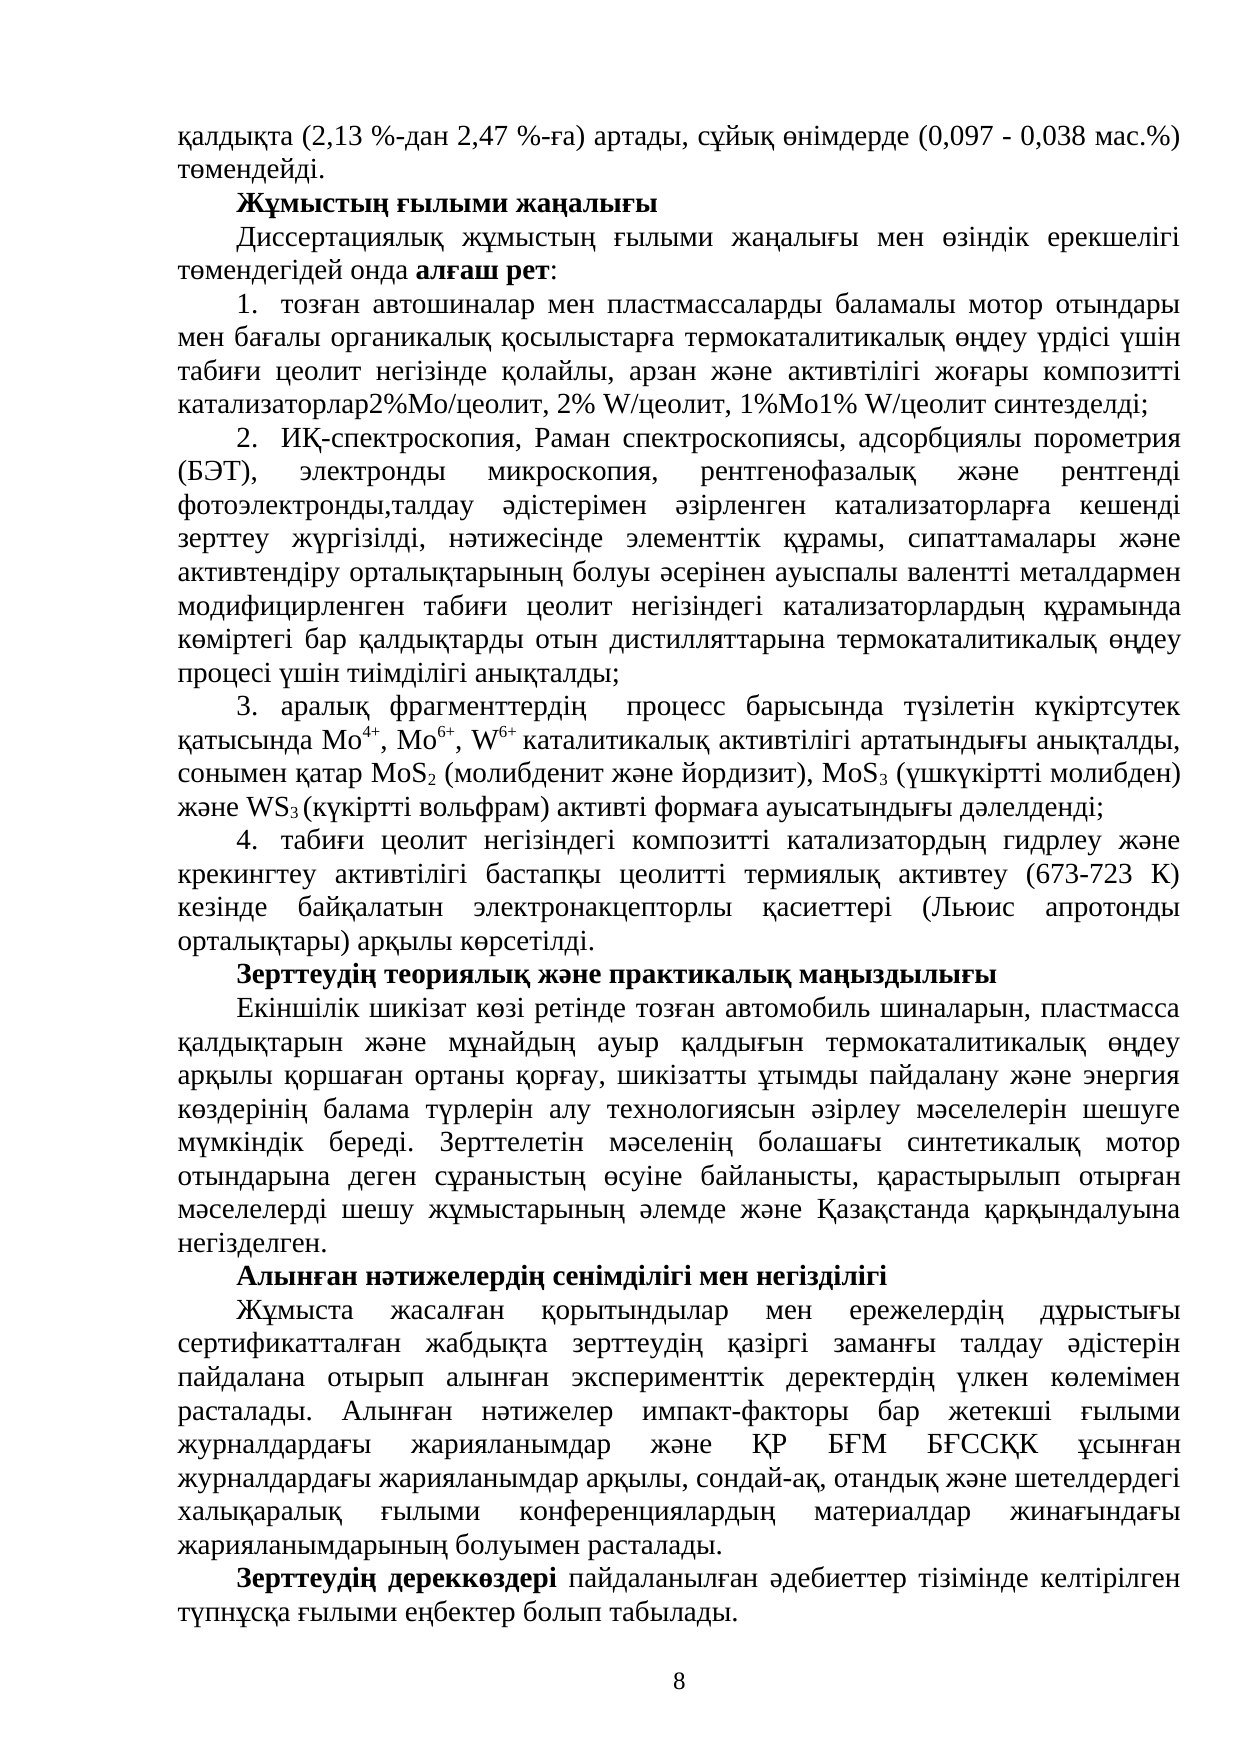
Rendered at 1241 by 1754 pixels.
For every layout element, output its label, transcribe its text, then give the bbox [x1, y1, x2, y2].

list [177, 118, 1181, 185]
text Зерттеудің дереккөздері пайдаланылған әдебиеттер тізімінде келтірілген түпнұсқа ғылыми еңбектер болып табылады. [177, 1560, 1181, 1627]
text Жұмыстың ғылыми жаңалығы [177, 185, 1181, 219]
text Екіншілік шикізат көзі ретінде тозған автомобиль шиналарын, пластмасса қалдықтарын және мұнайдың ауыр қалдығын термокаталитикалық өңдеу арқылы қоршаған ортаны қорғау, шикізатты ұтымды пайдалану және энергия көздерінің балама түрлерін алу технологиясын әзірлеу мәселелерін шешуге мүмкіндік береді. Зерттелетін мәселенің болашағы синтетикалық мотор отындарына деген сұраныстың өсуіне байланысты, қарастырылып отырған мәселелерді шешу жұмыстарының әлемде және Қазақстанда қарқындалуына негізделген. [177, 990, 1181, 1258]
text Жұмыста жасалған қорытындылар мен ережелердің дұрыстығы сертификатталған жабдықта зерттеудің қазіргі заманғы талдау әдістерін пайдалана отырып алынған эксперименттік деректердің үлкен көлемімен расталады. Алынған нәтижелер импакт-факторы бар жетекші ғылыми журналдардағы жарияланымдар және ҚР БҒМ БҒССҚК ұсынған журналдардағы жарияланымдар арқылы, сондай-ақ, отандық және шетелдердегі халықаралық ғылыми конференциялардың материалдар жинағындағы жарияланымдарының болуымен расталады. [177, 1292, 1181, 1560]
list аралық фрагменттердің процесс барысында түзілетін күкіртсутек қатысында Мо4+, Мо6+, W6+ каталитикалық активтілігі артатындығы анықталды, сонымен қатар МоS2 (молибденит және йордизит), МоS3 (үшкүкіртті молибден) және WS3 (күкіртті вольфрам) активті формаға ауысатындығы дәлелденді; [177, 688, 1181, 822]
list табиғи цеолит негізіндегі композитті катализатордың гидрлеу және крекингтеу активтілігі бастапқы цеолитті термиялық активтеу (673-723 К) кезінде байқалатын электронакцепторлы қасиеттері (Льюис апротонды орталықтары) арқылы көрсетілді. [177, 822, 1181, 957]
list ИҚ-спектроскопия, Раман спектроскопиясы, адсорбциялы порометрия (БЭТ), электронды микроскопия, рентгенофазалық және рентгенді фотоэлектронды,талдау әдістерімен әзірленген катализаторларға кешенді зерттеу жүргізілді, нәтижесінде элементтік құрамы, сипаттамалары және активтендіру орталықтарының болуы әсерінен ауыспалы валентті металдармен модифицирленген табиғи цеолит негізіндегі катализаторлардың құрамында көміртегі бар қалдықтарды отын дистилляттарына термокаталитикалық өңдеу процесі үшін тиімділігі анықталды; [177, 420, 1181, 688]
text Зерттеудің теориялық және практикалық маңыздылығы [177, 957, 1181, 990]
list тозған автошиналар мен пластмассаларды баламалы мотор отындары мен бағалы органикалық қосылыстарға термокаталитикалық өңдеу үрдісі үшін табиғи цеолит негізінде қолайлы, арзан және активтілігі жоғары композитті катализаторлар2%Мо/цеолит, 2% W/цеолит, 1%Мо1% W/цеолит синтезделді; [177, 286, 1181, 420]
text Алынған нәтижелердің сенімділігі мен негізділігі [177, 1258, 1181, 1292]
text Диссертациялық жұмыстың ғылыми жаңалығы мен өзіндік ерекшелігі төмендегідей онда алғаш рет: [177, 219, 1181, 286]
